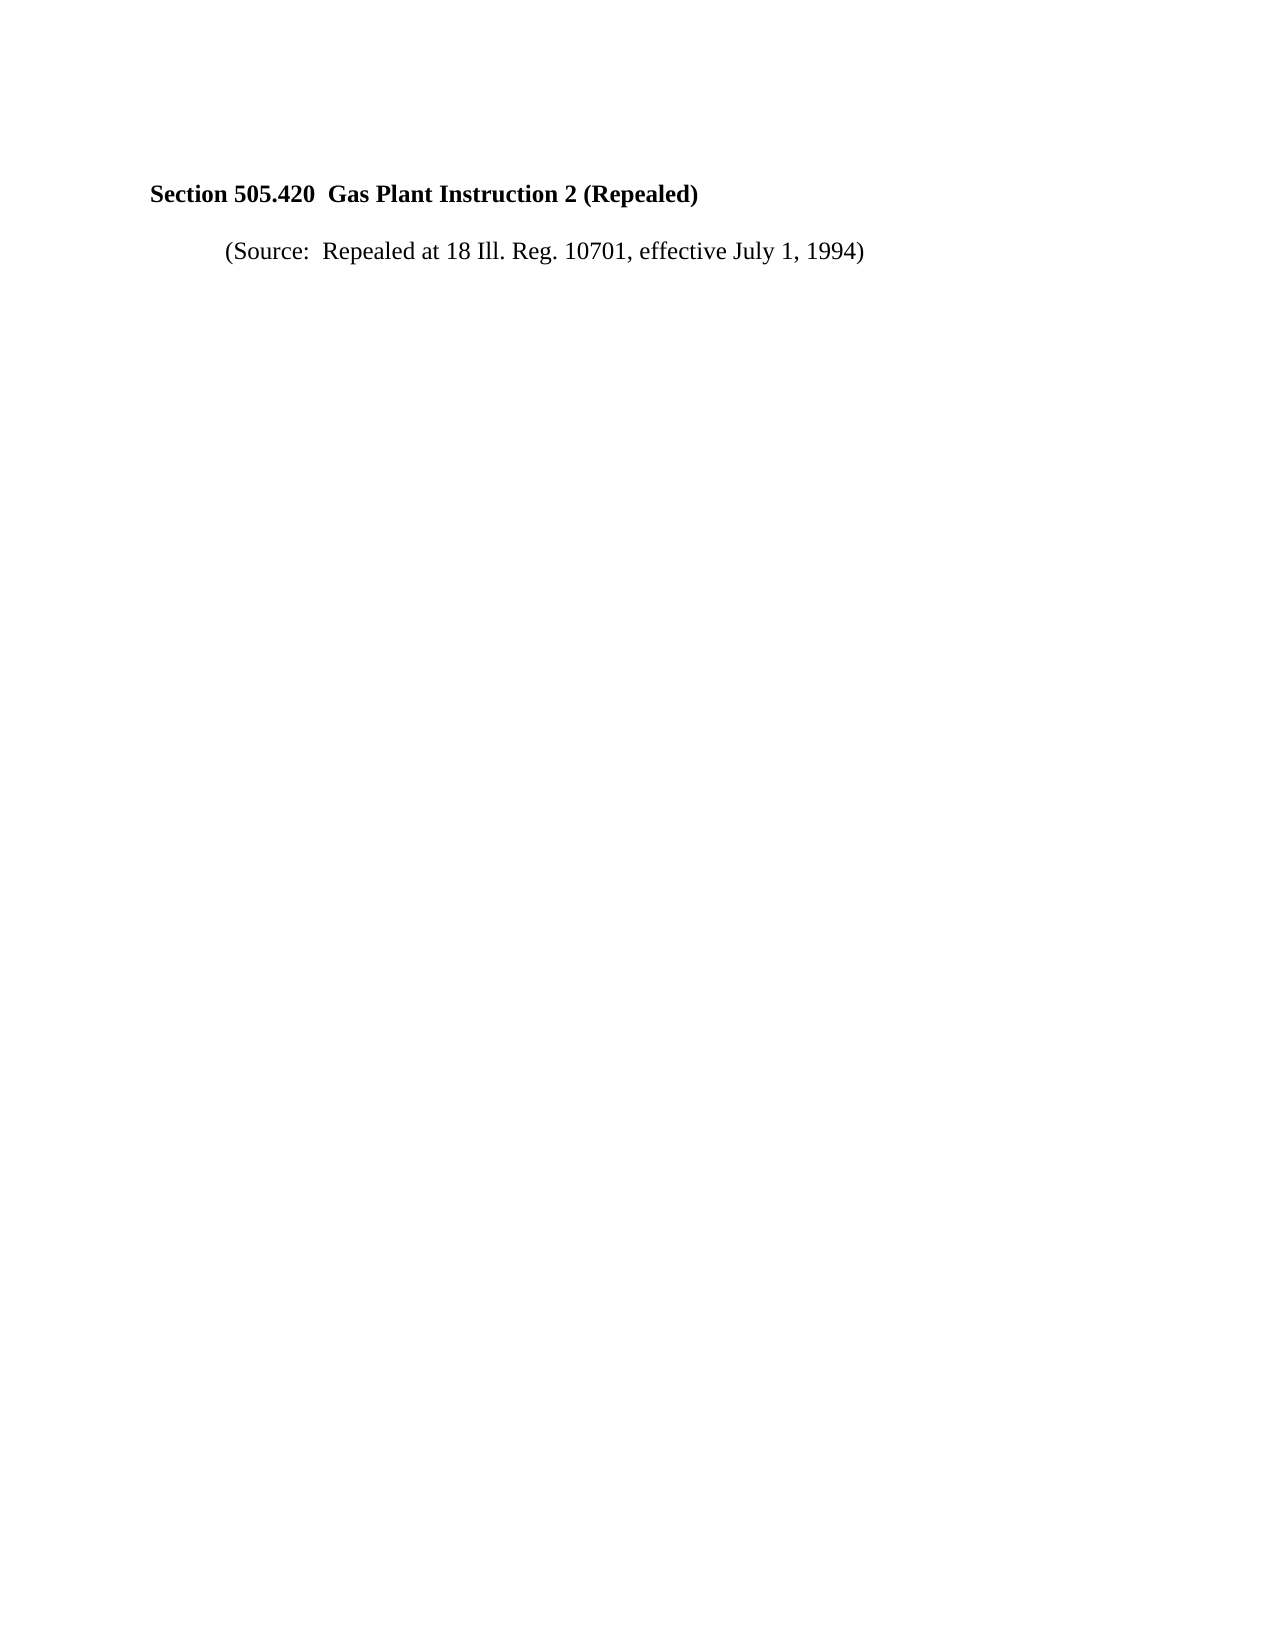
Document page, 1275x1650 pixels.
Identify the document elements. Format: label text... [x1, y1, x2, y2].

text (Source: Repealed at 18 Ill. Reg. 10701, effective July 1, 1994) [225, 236, 1125, 265]
text Section 505.420 Gas Plant Instruction 2 (Repealed) [150, 179, 1125, 207]
